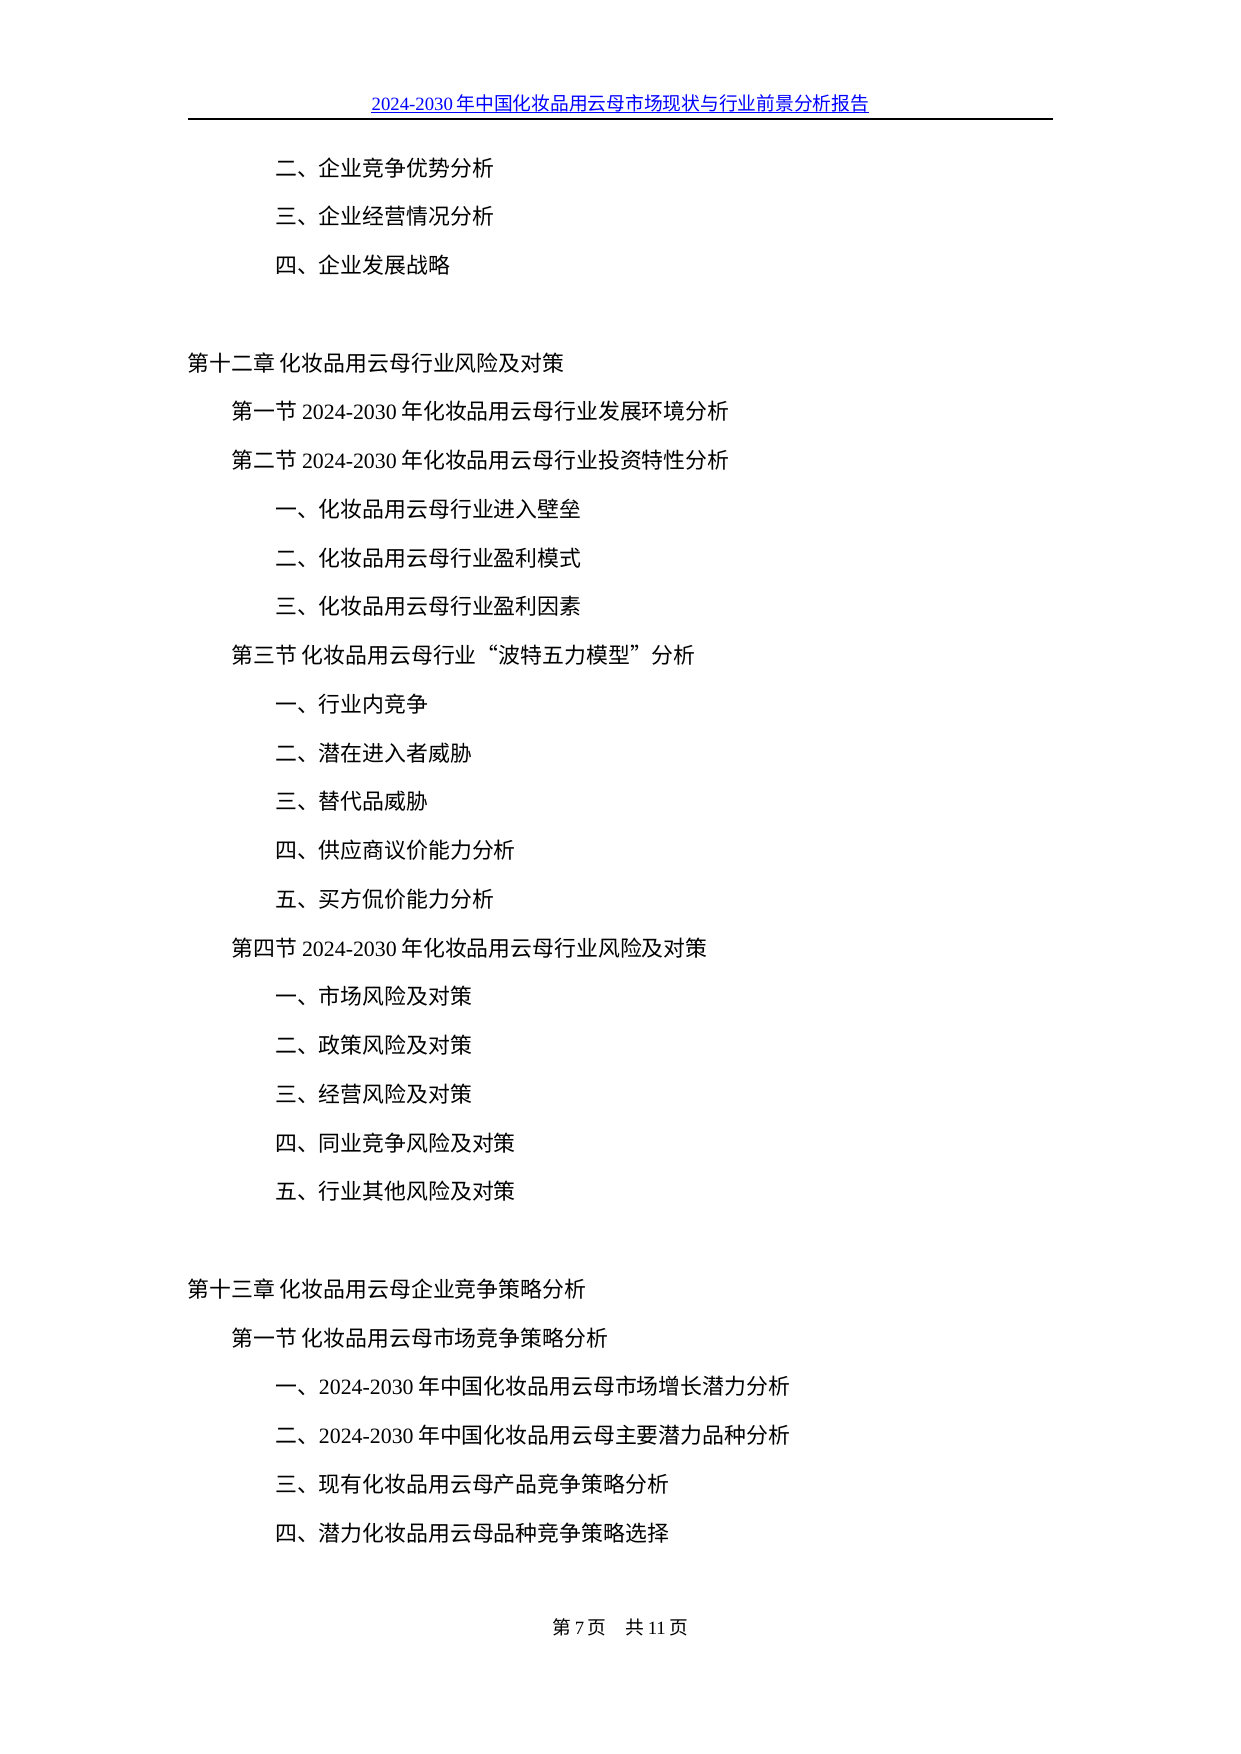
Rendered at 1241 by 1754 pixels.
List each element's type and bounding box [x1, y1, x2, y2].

text [187, 150, 1053, 1548]
